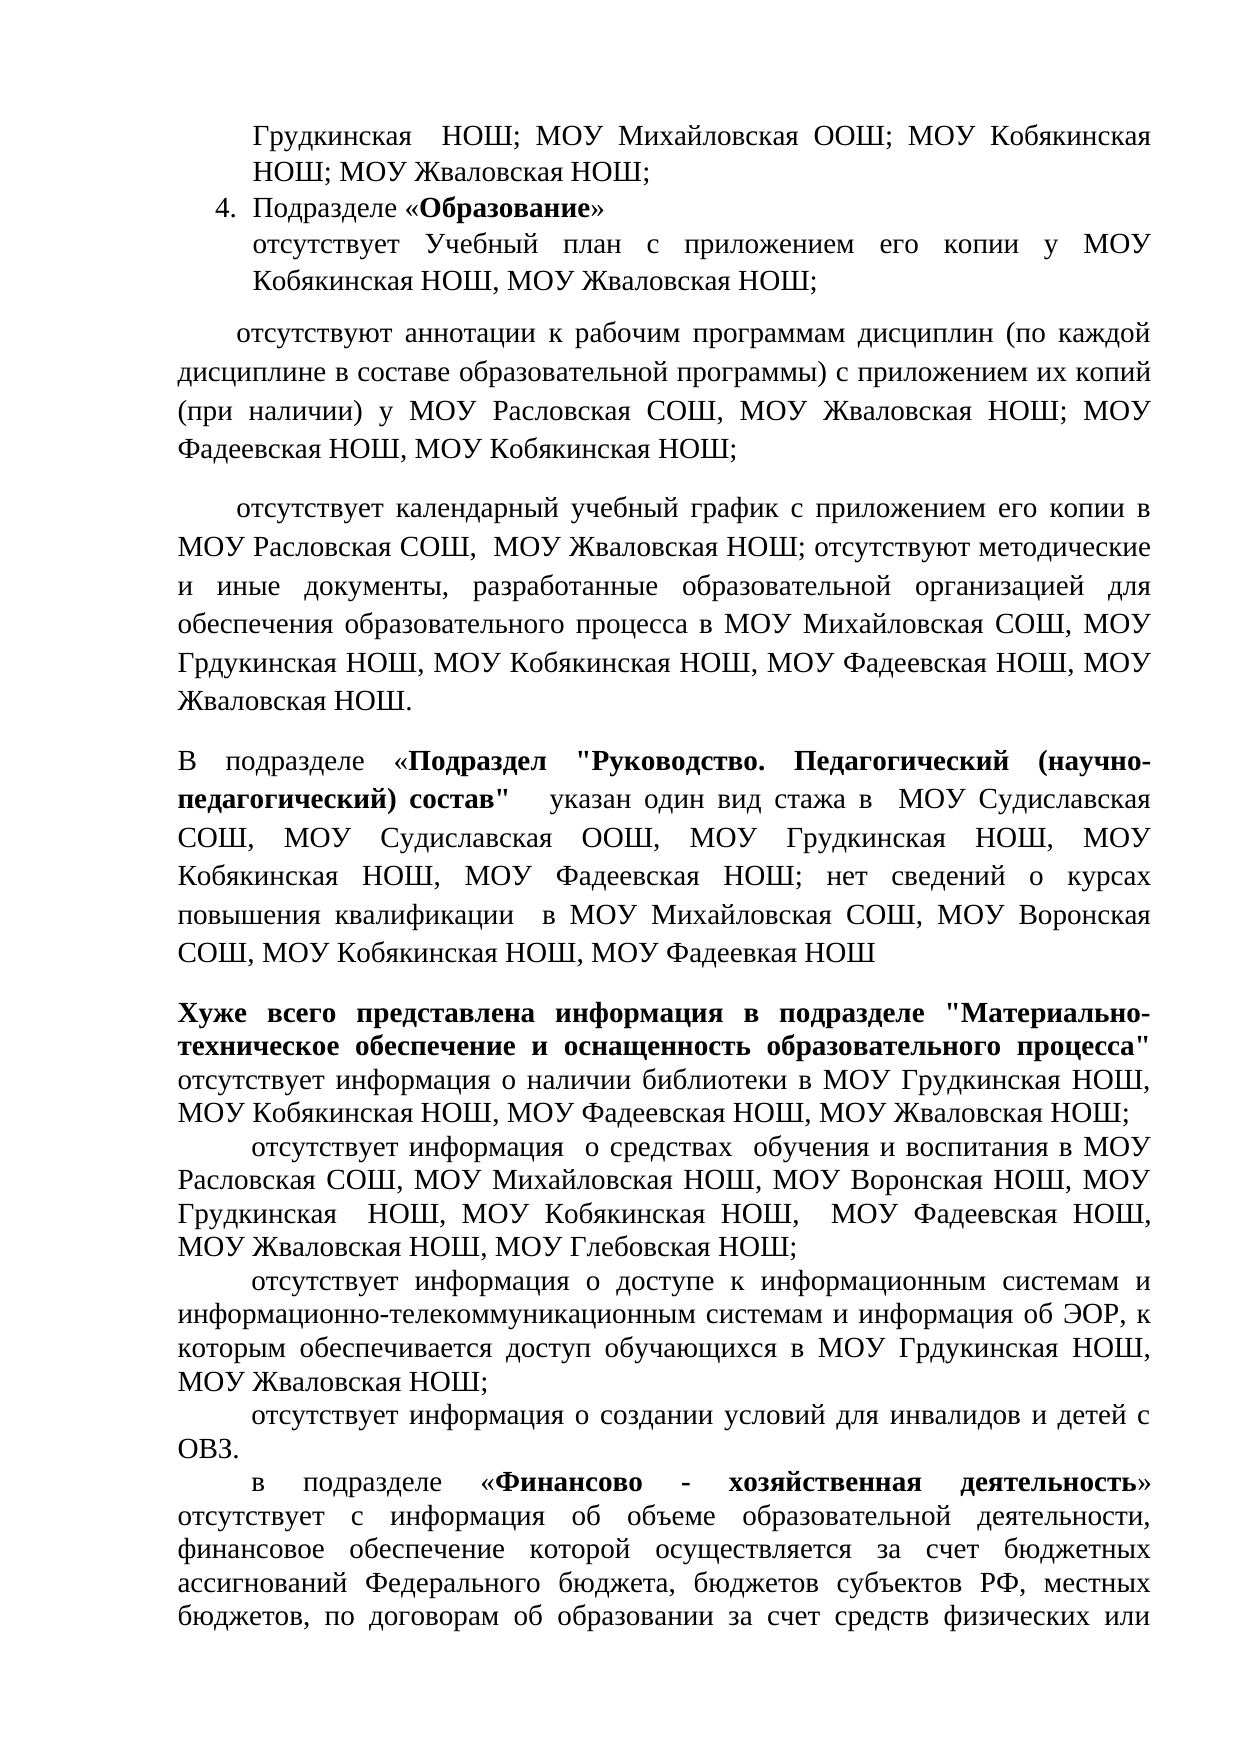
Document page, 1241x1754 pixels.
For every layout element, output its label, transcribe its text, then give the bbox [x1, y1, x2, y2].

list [252, 118, 1152, 188]
list Подразделе «Образование» [215, 190, 1152, 224]
list отсутствует Учебный план с приложением его копии у МОУ Кобякинская НОШ, МОУ Жваловская НОШ; [252, 227, 1152, 296]
text В подразделе «Подраздел "Руководство. Педагогический (научно-педагогический) состав" указан один вид стажа в МОУ Судиславская СОШ, МОУ Судиславская ООШ, МОУ Грудкинская НОШ, МОУ Кобякинская НОШ, МОУ Фадеевская НОШ; нет сведений о курсах повышения квалификации в МОУ Михайловская СОШ, МОУ Воронская СОШ, МОУ Кобякинская НОШ, МОУ Фадеевкая НОШ [177, 743, 1152, 969]
text Хуже всего представлена информация в подразделе "Материально-техническое обеспечение и оснащенность образовательного процесса" отсутствует информация о наличии библиотеки в МОУ Грудкинская НОШ, МОУ Кобякинская НОШ, МОУ Фадеевская НОШ, МОУ Жваловская НОШ; [177, 995, 1152, 1129]
text отсутствует информация о доступе к информационным системам и информационно-телекоммуникационным системам и информация об ЭОР, к которым обеспечивается доступ обучающихся в МОУ Грдукинская НОШ, МОУ Жваловская НОШ; [177, 1263, 1152, 1397]
text отсутствует информация о средствах обучения и воспитания в МОУ Расловская СОШ, МОУ Михайловская НОШ, МОУ Воронская НОШ, МОУ Грудкинская НОШ, МОУ Кобякинская НОШ, МОУ Фадеевская НОШ, МОУ Жваловская НОШ, МОУ Глебовская НОШ; [177, 1129, 1152, 1263]
text отсутствует информация о создании условий для инвалидов и детей с ОВЗ. [177, 1397, 1152, 1464]
text отсутствуют аннотации к рабочим программам дисциплин (по каждой дисциплине в составе образовательной программы) с приложением их копий (при наличии) у МОУ Расловская СОШ, МОУ Жваловская НОШ; МОУ Фадеевская НОШ, МОУ Кобякинская НОШ; [177, 316, 1152, 465]
text отсутствует календарный учебный график с приложением его копии в МОУ Расловская СОШ, МОУ Жваловская НОШ; отсутствуют методические и иные документы, разработанные образовательной организацией для обеспечения образовательного процесса в МОУ Михайловская СОШ, МОУ Грдукинская НОШ, МОУ Кобякинская НОШ, МОУ Фадеевская НОШ, МОУ Жваловская НОШ. [177, 491, 1152, 717]
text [177, 1464, 1152, 1632]
